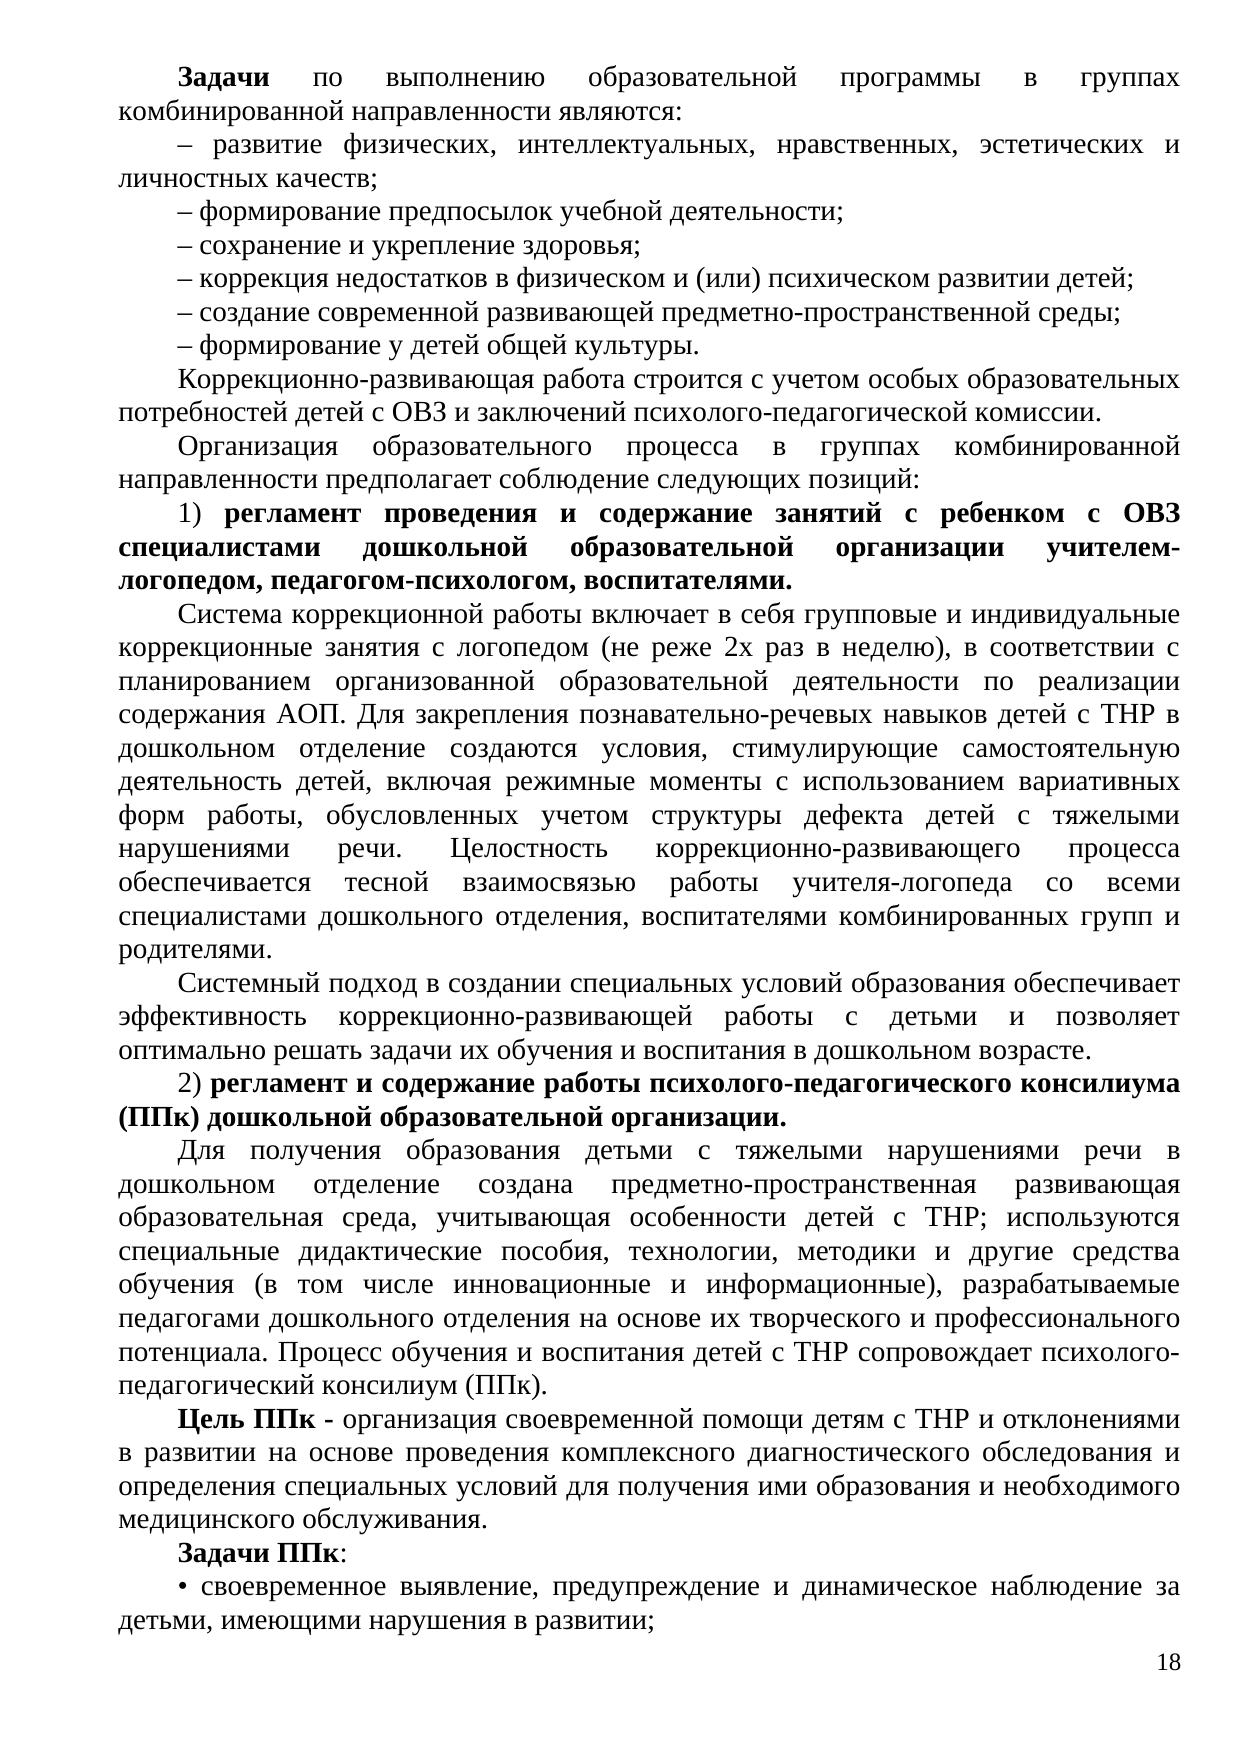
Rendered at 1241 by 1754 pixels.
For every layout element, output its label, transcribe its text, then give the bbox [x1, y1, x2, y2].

text Коррекционно-развивающая работа строится с учетом особых образовательных потребностей детей с ОВЗ и заключений психолого-педагогической комиссии. [118, 361, 1181, 428]
text – формирование предпосылок учебной деятельности; [118, 193, 1181, 227]
text Цель ППк - организация своевременной помощи детям с ТНР и отклонениями в развитии на основе проведения комплексного диагностического обследования и определения специальных условий для получения ими образования и необходимого медицинского обслуживания. [118, 1401, 1181, 1535]
text Задачи по выполнению образовательной программы в группах комбинированной направленности являются: [118, 59, 1181, 126]
text Задачи ППк: [118, 1535, 1181, 1568]
text 1) регламент проведения и содержание занятий с ребенком с ОВЗ специалистами дошкольной образовательной организации учителем-логопедом, педагогом-психологом, воспитателями. [118, 495, 1181, 596]
text 2) регламент и содержание работы психолого-педагогического консилиума (ППк) дошкольной образовательной организации. [118, 1065, 1181, 1132]
text – создание современной развивающей предметно-пространственной среды; [118, 294, 1181, 327]
text Системный подход в создании специальных условий образования обеспечивает эффективность коррекционно-развивающей работы с детьми и позволяет оптимально решать задачи их обучения и воспитания в дошкольном возрасте. [118, 965, 1181, 1065]
text – развитие физических, интеллектуальных, нравственных, эстетических и личностных качеств; [118, 126, 1181, 193]
text Для получения образования детьми с тяжелыми нарушениями речи в дошкольном отделение создана предметно-пространственная развивающая образовательная среда, учитывающая особенности детей с ТНР; используются специальные дидактические пособия, технологии, методики и другие средства обучения (в том числе инновационные и информационные), разрабатываемые педагогами дошкольного отделения на основе их творческого и профессионального потенциала. Процесс обучения и воспитания детей с ТНР сопровождает психолого-педагогический консилиум (ППк). [118, 1132, 1181, 1401]
text – формирование у детей общей культуры. [118, 327, 1181, 361]
text • своевременное выявление, предупреждение и динамическое наблюдение за детьми, имеющими нарушения в развитии; [118, 1568, 1181, 1636]
text Организация образовательного процесса в группах комбинированной направленности предполагает соблюдение следующих позиций: [118, 428, 1181, 495]
text Система коррекционной работы включает в себя групповые и индивидуальные коррекционные занятия с логопедом (не реже 2х раз в неделю), в соответствии с планированием организованной образовательной деятельности по реализации содержания АОП. Для закрепления познавательно-речевых навыков детей с ТНР в дошкольном отделение создаются условия, стимулирующие самостоятельную деятельность детей, включая режимные моменты с использованием вариативных форм работы, обусловленных учетом структуры дефекта детей с тяжелыми нарушениями речи. Целостность коррекционно-развивающего процесса обеспечивается тесной взаимосвязью работы учителя-логопеда со всеми специалистами дошкольного отделения, воспитателями комбинированных групп и родителями. [118, 596, 1181, 965]
text – коррекция недостатков в физическом и (или) психическом развитии детей; [118, 260, 1181, 294]
text – сохранение и укрепление здоровья; [118, 227, 1181, 260]
